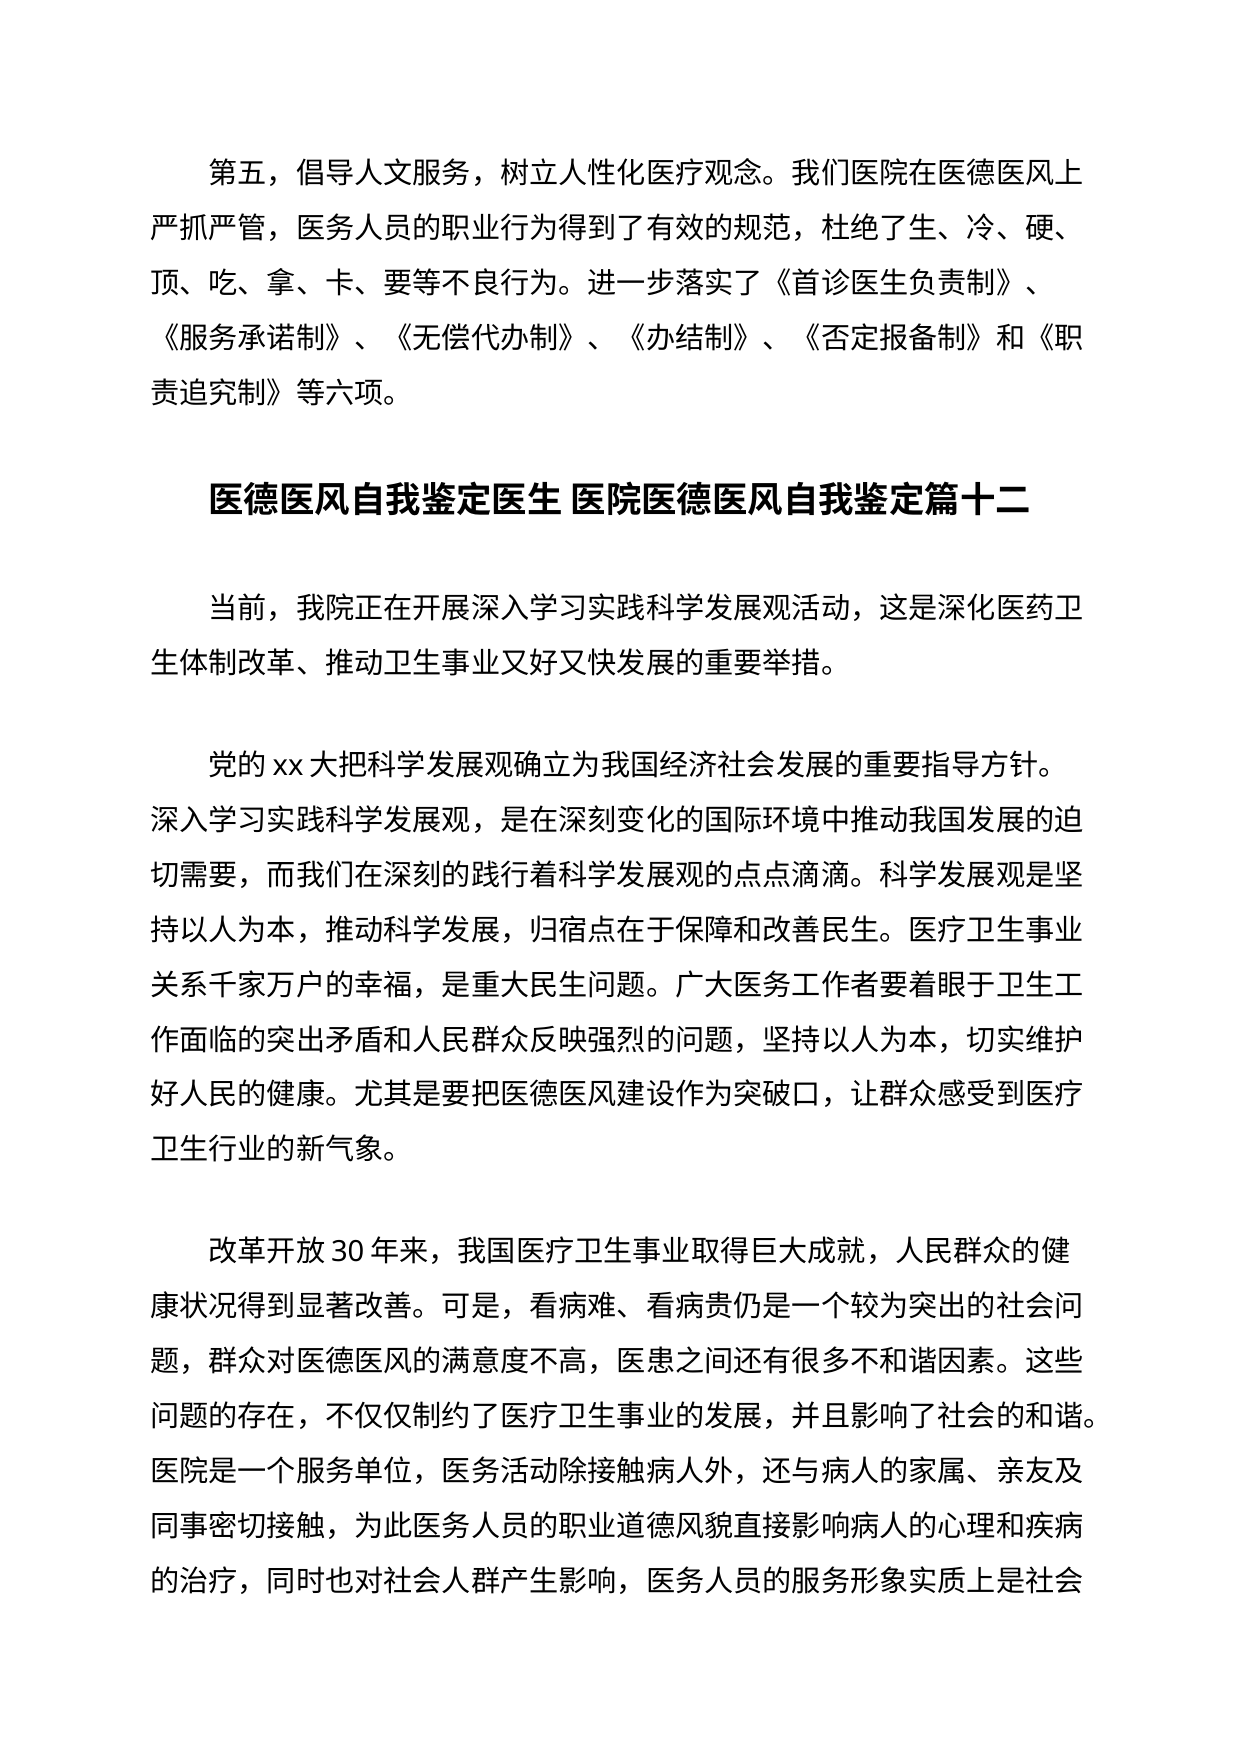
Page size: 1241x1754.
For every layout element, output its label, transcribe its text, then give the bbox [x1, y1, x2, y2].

text 第五，倡导人文服务，树立人性化医疗观念。我们医院在医德医风上严抓严管，医务人员的职业行为得到了有效的规范，杜绝了生、冷、硬、顶、吃、拿、卡、要等不良行为。进一步落实了《首诊医生负责制》、《服务承诺制》、《无偿代办制》、《办结制》、《否定报备制》和《职责追究制》等六项。 [150, 150, 1090, 412]
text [150, 1228, 1090, 1599]
text 医德医风自我鉴定医生 医院医德医风自我鉴定篇十二 [150, 471, 1090, 523]
text 党的xx大把科学发展观确立为我国经济社会发展的重要指导方针。深入学习实践科学发展观，是在深刻变化的国际环境中推动我国发展的迫切需要，而我们在深刻的践行着科学发展观的点点滴滴。科学发展观是坚持以人为本，推动科学发展，归宿点在于保障和改善民生。医疗卫生事业关系千家万户的幸福，是重大民生问题。广大医务工作者要着眼于卫生工作面临的突出矛盾和人民群众反映强烈的问题，坚持以人为本，切实维护好人民的健康。尤其是要把医德医风建设作为突破口，让群众感受到医疗卫生行业的新气象。 [150, 741, 1090, 1168]
text 当前，我院正在开展深入学习实践科学发展观活动，这是深化医药卫生体制改革、推动卫生事业又好又快发展的重要举措。 [150, 585, 1090, 682]
